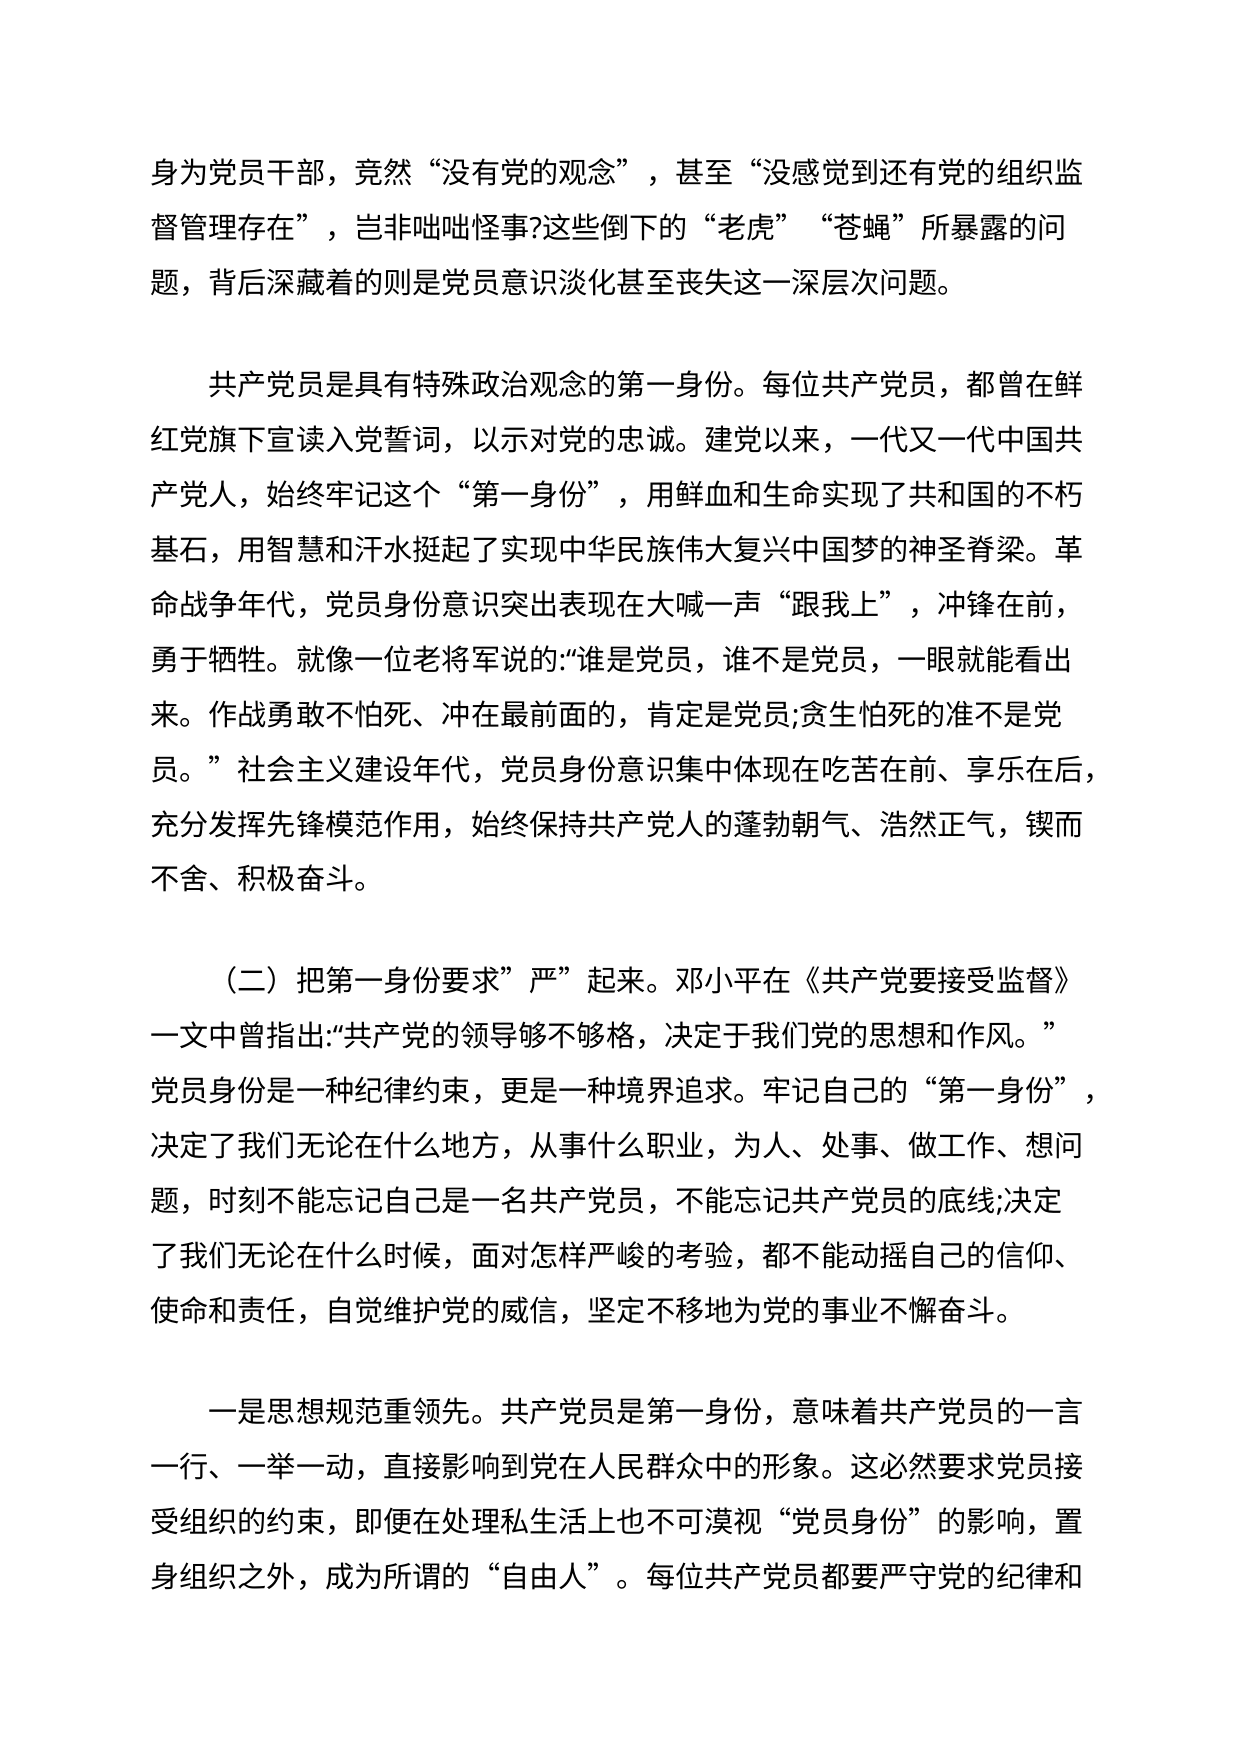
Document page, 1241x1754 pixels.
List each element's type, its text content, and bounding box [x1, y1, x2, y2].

text （二）把第一身份要求”严”起来。邓小平在《共产党要接受监督》一文中曾指出:“共产党的领导够不够格，决定于我们党的思想和作风。”党员身份是一种纪律约束，更是一种境界追求。牢记自己的“第一身份”，决定了我们无论在什么地方，从事什么职业，为人、处事、做工作、想问题，时刻不能忘记自己是一名共产党员，不能忘记共产党员的底线;决定了我们无论在什么时候，面对怎样严峻的考验，都不能动摇自己的信仰、使命和责任，自觉维护党的威信，坚定不移地为党的事业不懈奋斗。 [150, 958, 1090, 1329]
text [150, 150, 1090, 302]
text 共产党员是具有特殊政治观念的第一身份。每位共产党员，都曾在鲜红党旗下宣读入党誓词，以示对党的忠诚。建党以来，一代又一代中国共产党人，始终牢记这个“第一身份”，用鲜血和生命实现了共和国的不朽基石，用智慧和汗水挺起了实现中华民族伟大复兴中国梦的神圣脊梁。革命战争年代，党员身份意识突出表现在大喊一声“跟我上”，冲锋在前，勇于牺牲。就像一位老将军说的:“谁是党员，谁不是党员，一眼就能看出来。作战勇敢不怕死、冲在最前面的，肯定是党员;贪生怕死的准不是党员。”社会主义建设年代，党员身份意识集中体现在吃苦在前、享乐在后，充分发挥先锋模范作用，始终保持共产党人的蓬勃朝气、浩然正气，锲而不舍、积极奋斗。 [150, 362, 1090, 898]
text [150, 1389, 1090, 1596]
